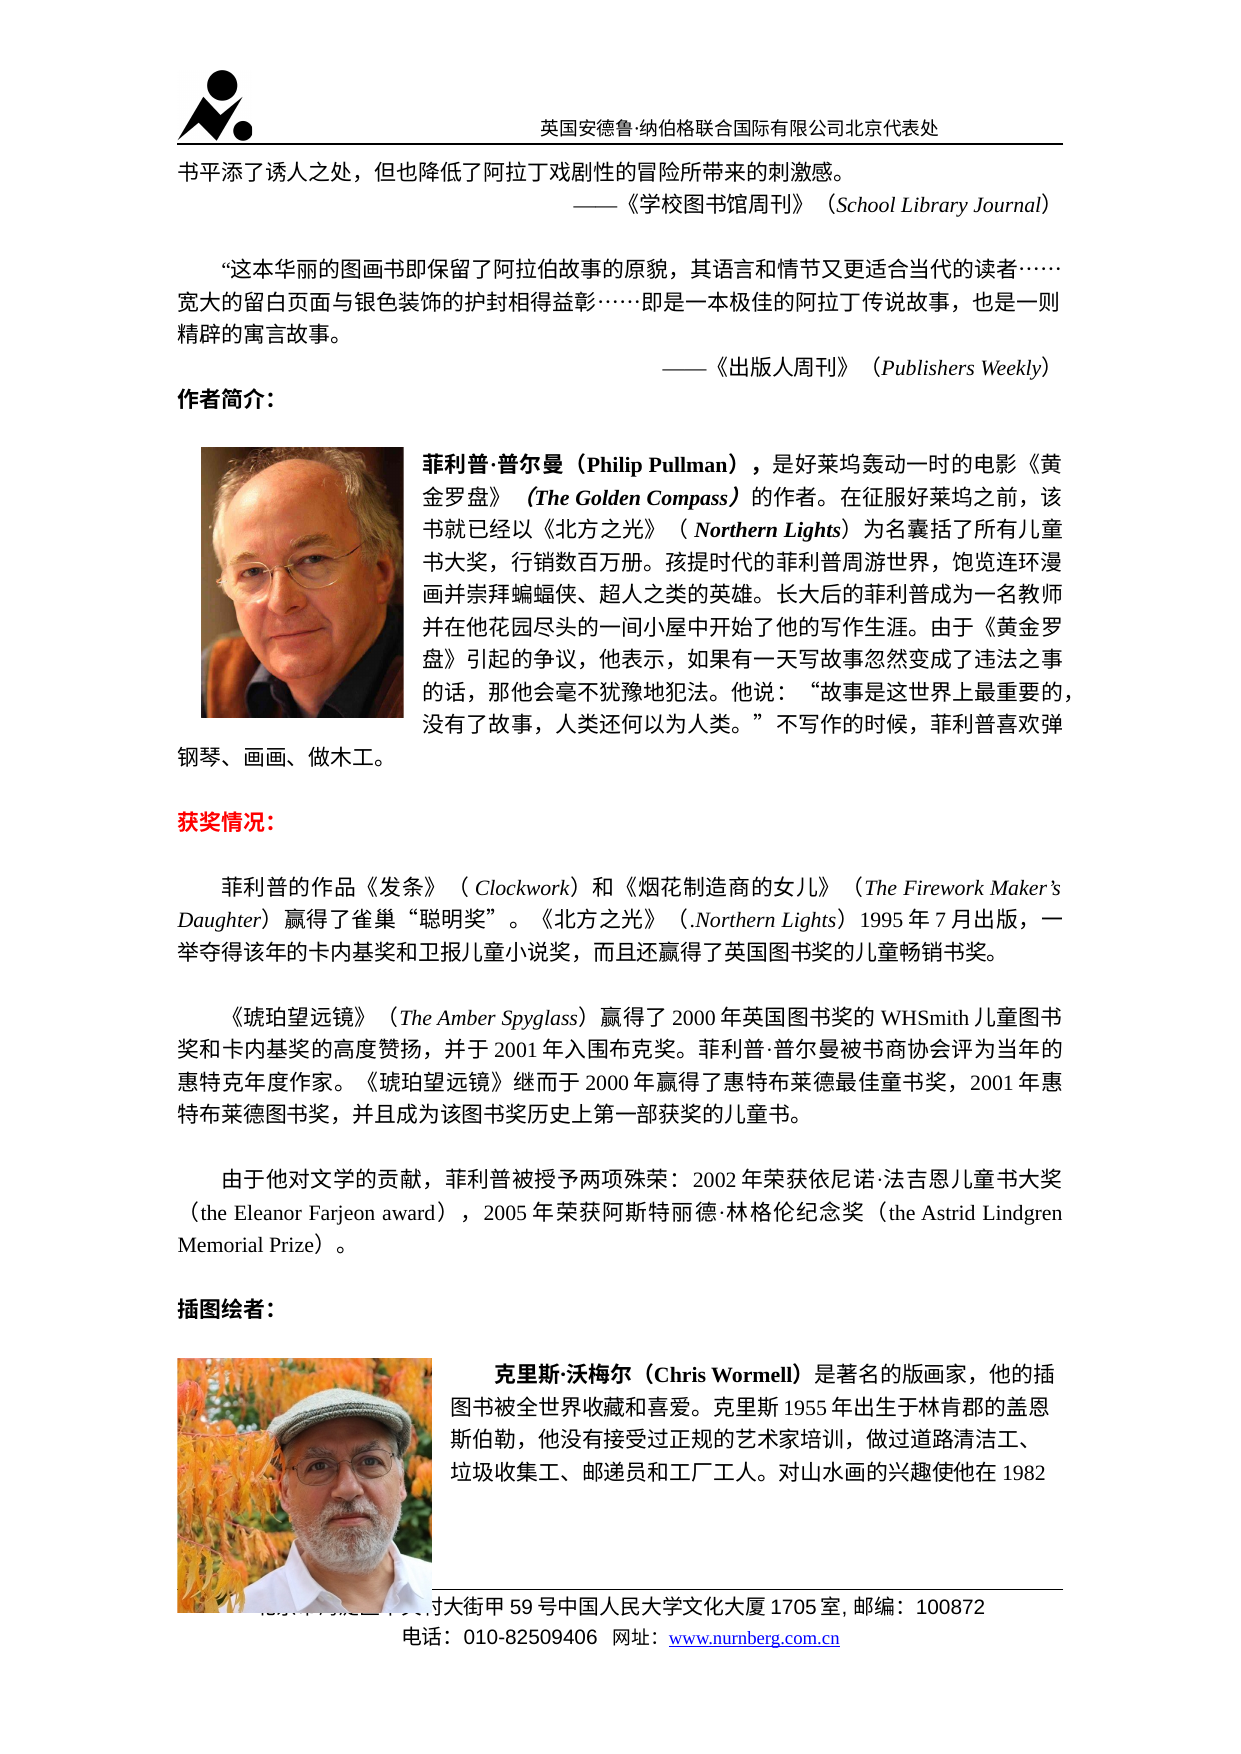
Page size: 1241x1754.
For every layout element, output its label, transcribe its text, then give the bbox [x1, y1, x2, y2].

text 作者简介： [177, 382, 1063, 414]
text 《琥珀望远镜》（The Amber Spyglass）赢得了2000年英国图书奖的WHSmith儿童图书奖和卡内基奖的高度赞扬，并于2001年入围布克奖。菲利普·普尔曼被书商协会评为当年的惠特克年度作家。《琥珀望远镜》继而于2000年赢得了惠特布莱德最佳童书奖，2001年惠特布莱德图书奖，并且成为该图书奖历史上第一部获奖的儿童书。 [177, 999, 1063, 1129]
text ——《学校图书馆周刊》（School Library Journal） [177, 187, 1063, 219]
text 获奖情况： [177, 804, 1063, 837]
text ——《出版人周刊》（Publishers Weekly） [177, 349, 1063, 382]
subtitle 菲利普·普尔曼（Philip Pullman），是好莱坞轰动一时的电影《黄金罗盘》（The Golden Compass）的作者。在征服好莱坞之前，该书就已经以《北方之光》（ Northern Lights）为名囊括了所有儿童书大奖，行销数百万册。孩提时代的菲利普周游世界，饱览连环漫画并崇拜蝙蝠侠、超人之类的英雄。长大后的菲利普成为一名教师并在他花园尽头的一间小屋中开始了他的写作生涯。由于《黄金罗盘》引起的争议，他表示，如果有一天写故事忽然变成了违法之事的话，那他会毫不犹豫地犯法。他说：“故事是这世界上最重要的，没有了故事，人类还何以为人类。”不写作的时候，菲利普喜欢弹钢琴、画画、做木工。 [177, 447, 1063, 772]
picture [201, 447, 404, 718]
text 由于他对文学的贡献，菲利普被授予两项殊荣：2002年荣获依尼诺·法吉恩儿童书大奖（the Eleanor Farjeon award），2005年荣获阿斯特丽德·林格伦纪念奖（the Astrid Lindgren Memorial Prize）。 [177, 1162, 1063, 1259]
text 菲利普的作品《发条》（ Clockwork）和《烟花制造商的女儿》（The Firework Maker’s Daughter）赢得了雀巢“聪明奖”。《北方之光》（.Northern Lights）1995年7月出版，一举夺得该年的卡内基奖和卫报儿童小说奖，而且还赢得了英国图书奖的儿童畅销书奖。 [177, 869, 1063, 967]
text 插图绘者： [177, 1292, 1063, 1324]
picture [177, 70, 253, 141]
picture [177, 1358, 432, 1613]
text “这本华丽的图画书即保留了阿拉伯故事的原貌，其语言和情节又更适合当代的读者……宽大的留白页面与银色装饰的护封相得益彰……即是一本极佳的阿拉丁传说故事，也是一则精辟的寓言故事。 [177, 252, 1063, 349]
